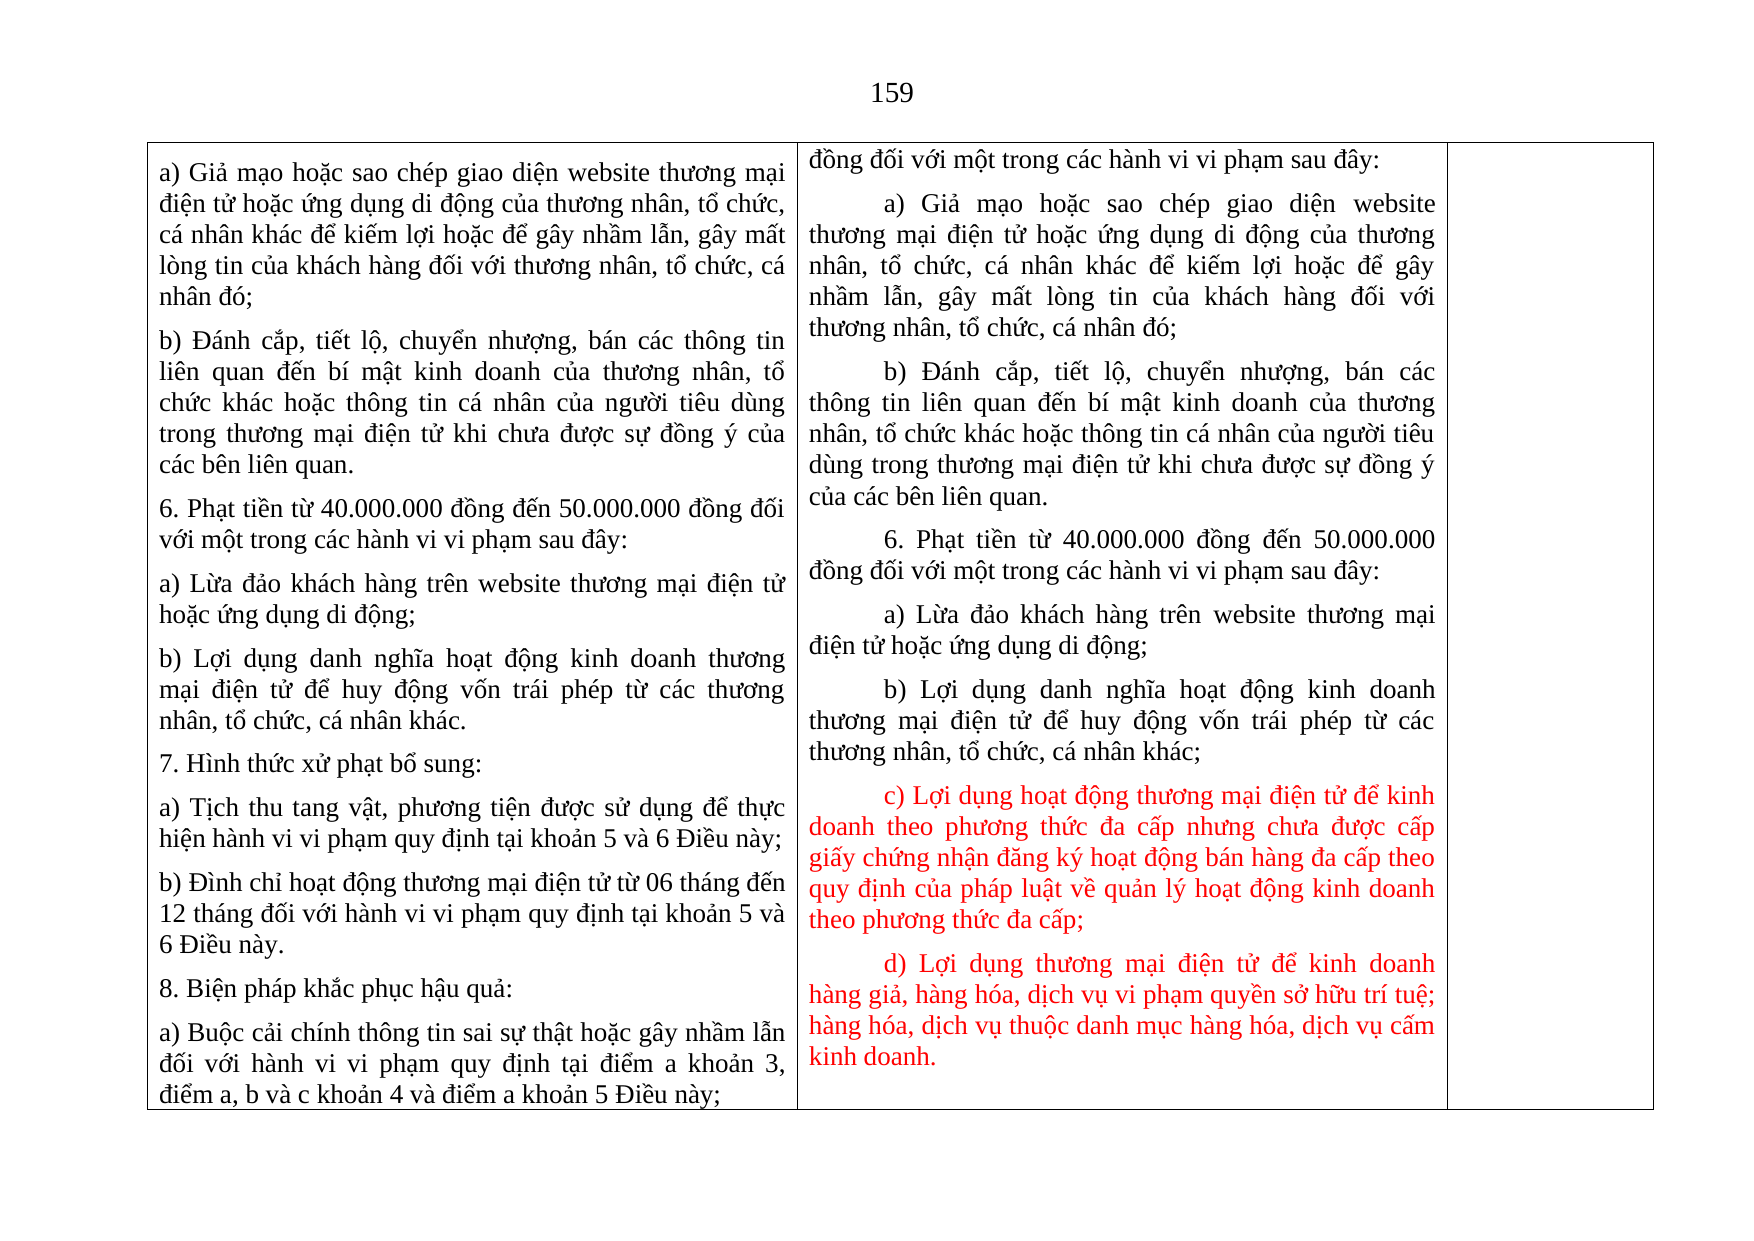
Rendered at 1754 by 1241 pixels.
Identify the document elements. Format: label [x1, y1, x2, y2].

table_cell [148, 143, 797, 1109]
table_cell [1448, 143, 1653, 1109]
table_cell [798, 143, 1447, 1109]
